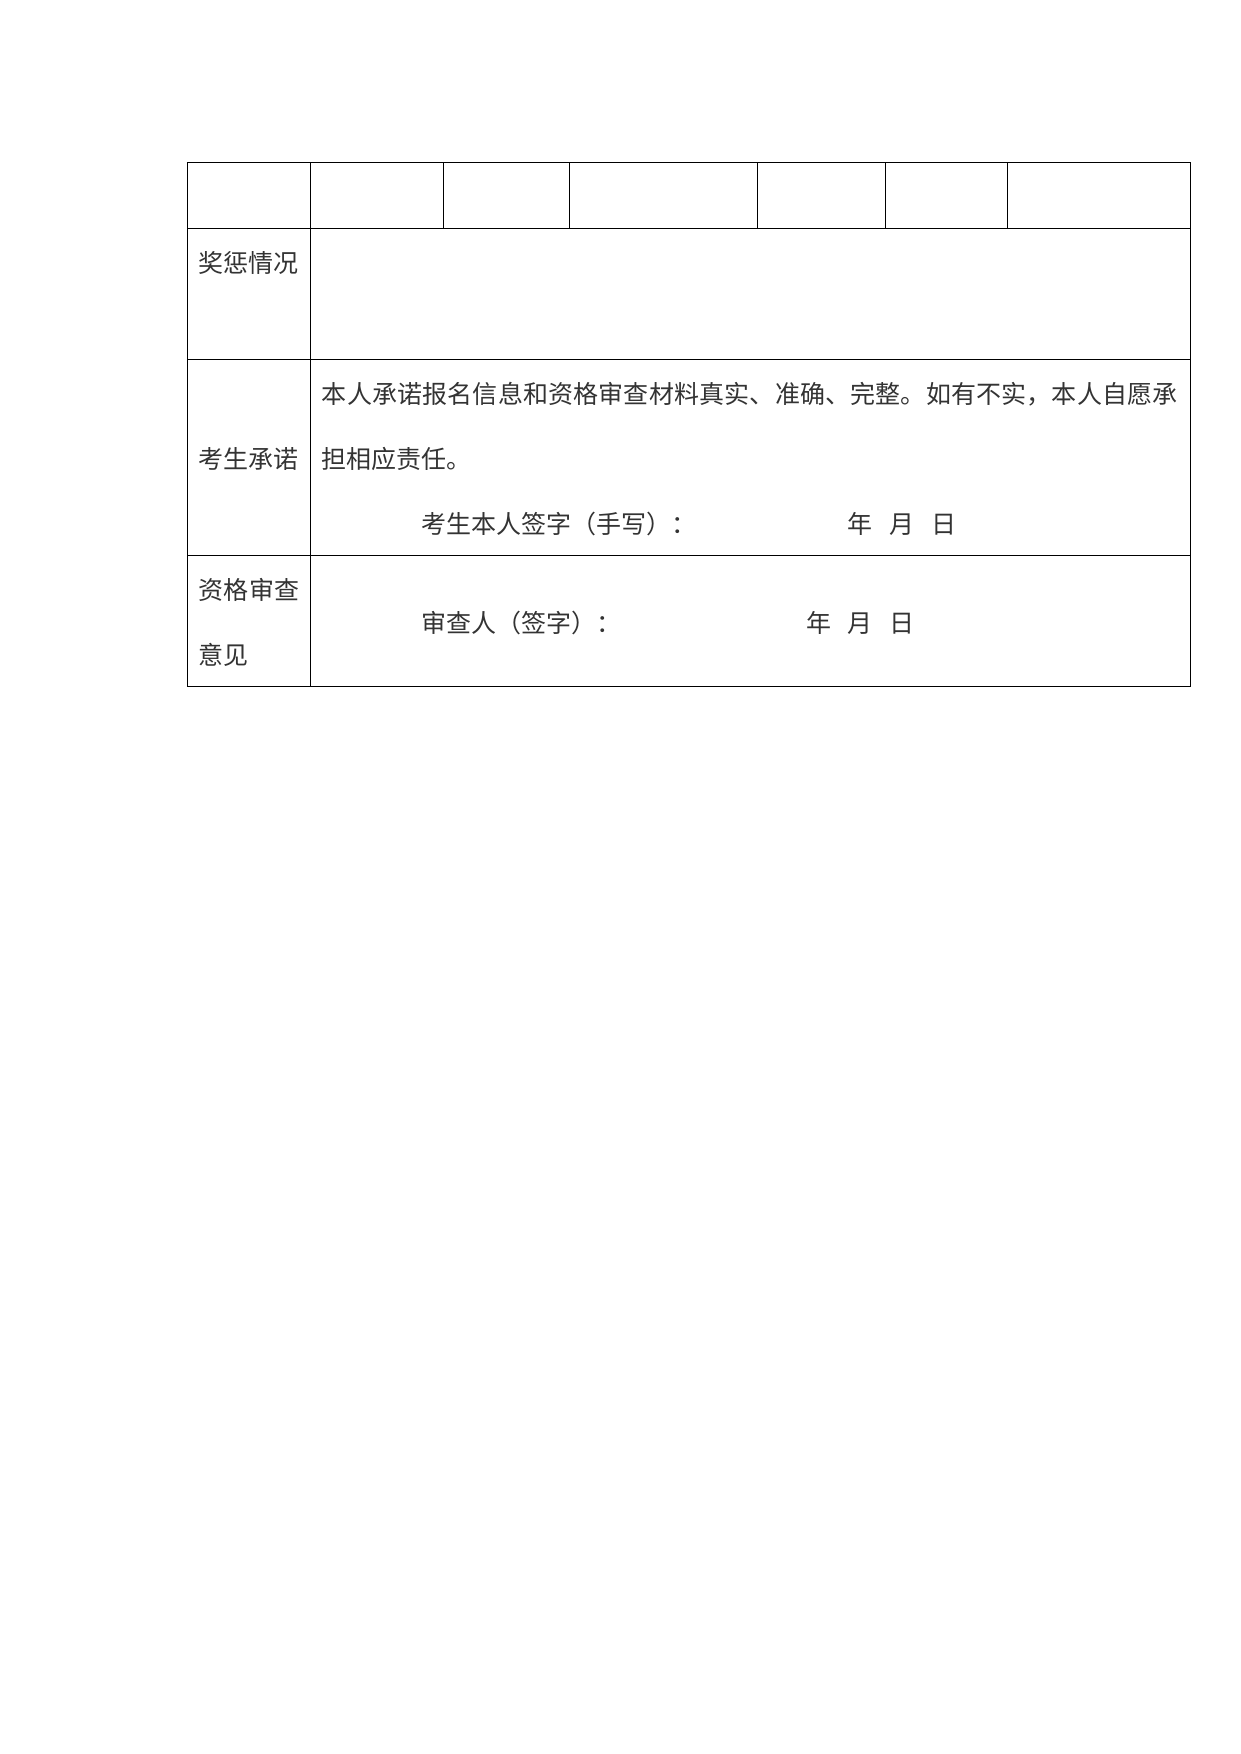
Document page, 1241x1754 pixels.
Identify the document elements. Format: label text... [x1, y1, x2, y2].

table_cell 资格审查意见 [188, 556, 310, 686]
table_cell 本人承诺报名信息和资格审查材料真实、准确、完整。如有不实，本人自愿承担相应责任。 考生本人签字（手写）： 年 月 日 [311, 360, 1190, 555]
table_cell [886, 163, 1007, 228]
table_cell [311, 163, 443, 228]
table_cell 奖惩情况 [188, 229, 310, 359]
table_cell 考生承诺 [188, 360, 310, 555]
table_cell [758, 163, 885, 228]
table_cell [1008, 163, 1190, 228]
table_cell [311, 229, 1190, 359]
table_cell 审查人（签字）： 年 月 日 [311, 556, 1190, 686]
table_cell [444, 163, 569, 228]
table_cell [570, 163, 757, 228]
